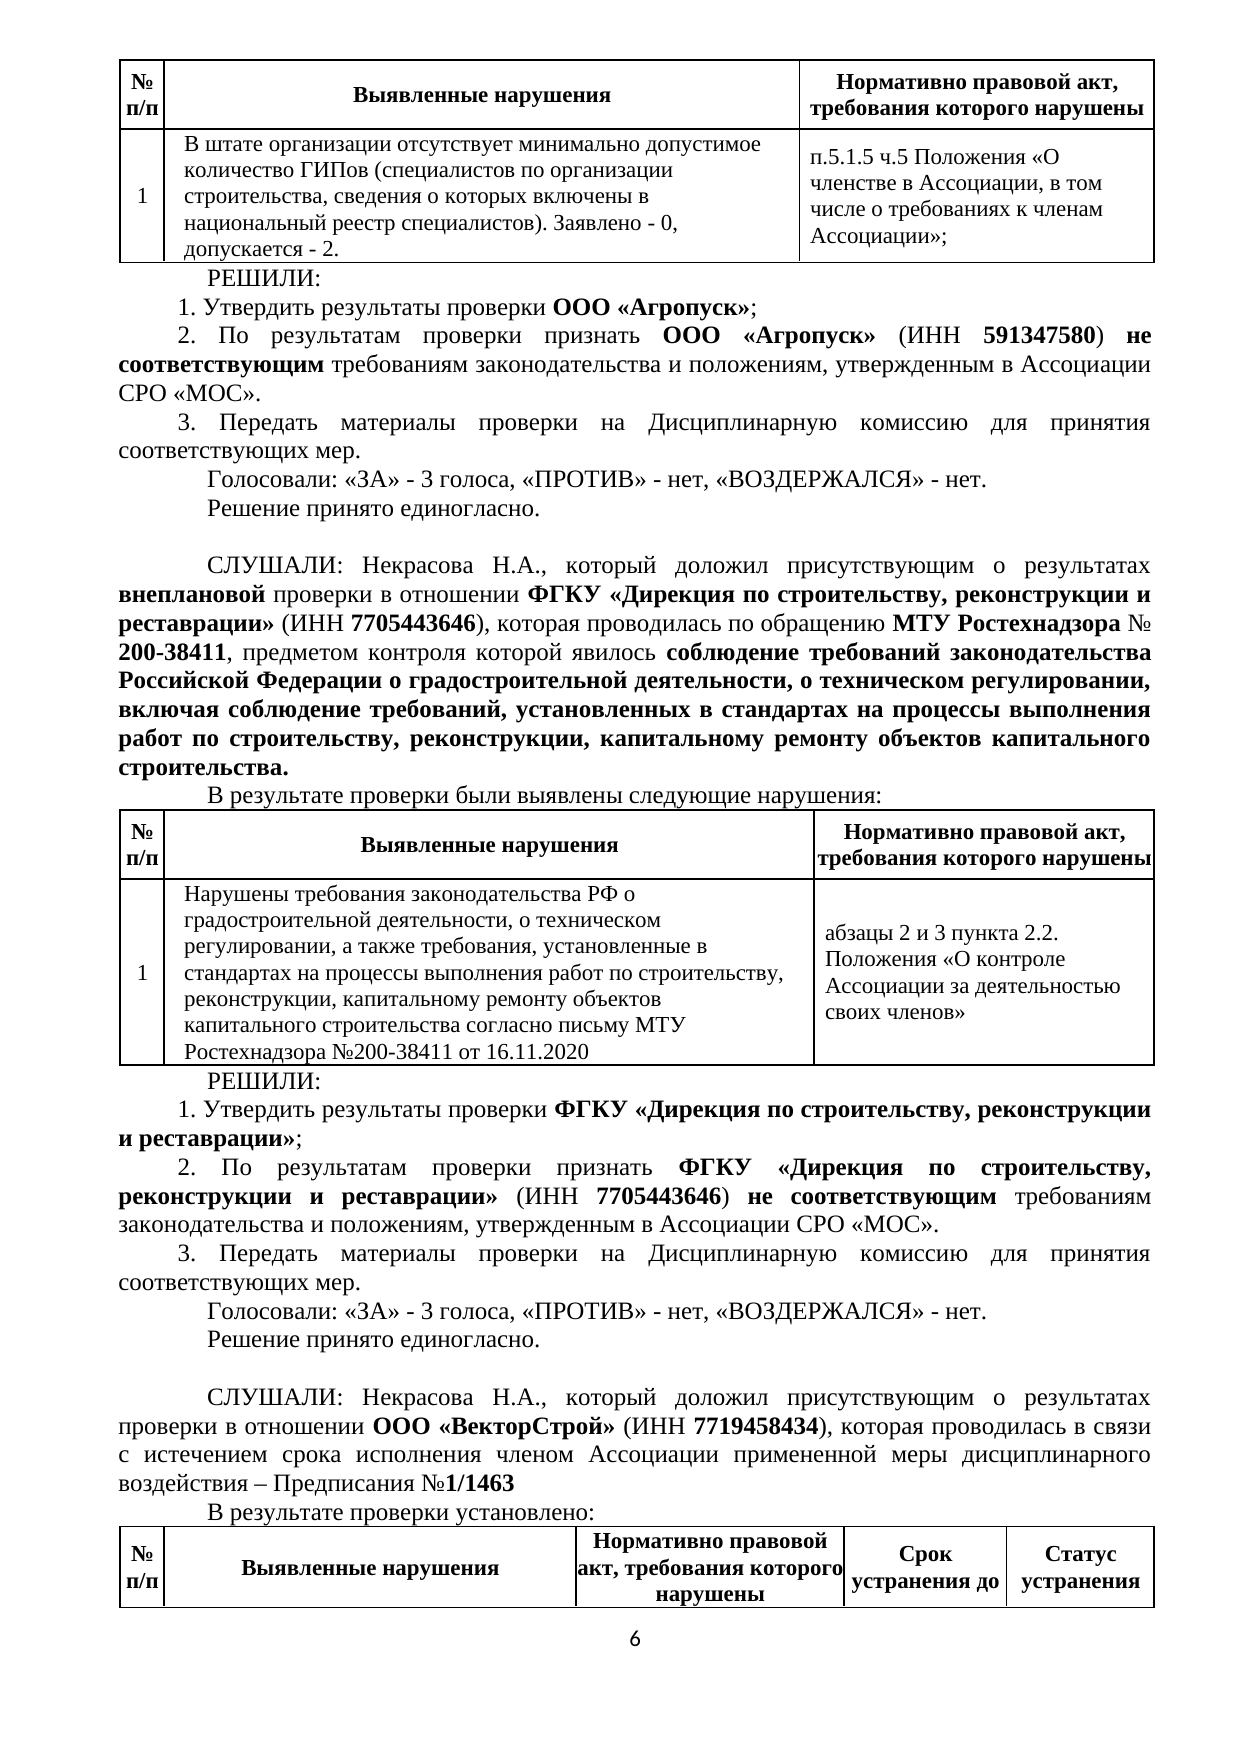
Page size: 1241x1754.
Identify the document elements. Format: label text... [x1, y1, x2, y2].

table_header № п/п [121, 61, 163, 128]
text В результате проверки установлено: [118, 1497, 1152, 1526]
text РЕШИЛИ: [118, 263, 1152, 292]
table_header Срок устранения до [845, 1527, 1006, 1606]
table_header Выявленные нарушения [165, 811, 813, 878]
text Решение принято единогласно. [118, 493, 1152, 522]
text Голосовали: «ЗА» - 3 голоса, «ПРОТИВ» - нет, «ВОЗДЕРЖАЛСЯ» - нет. [118, 1296, 1152, 1324]
table_cell абзацы 2 и 3 пункта 2.2. Положения «О контроле Ассоциации за деятельностью своих членов» [815, 880, 1153, 1064]
text СЛУШАЛИ: Некрасова Н.А., который доложил присутствующим о результатах внеплановой проверки в отношении ФГКУ «Дирекция по строительству, реконструкции и реставрации» (ИНН 7705443646), которая проводилась по обращению МТУ Ростехнадзора № 200-38411, предметом контроля которой явилось соблюдение требований законодательства Российской Федерации о градостроительной деятельности, о техническом регулировании, включая соблюдение требований, установленных в стандартах на процессы выполнения работ по строительству, реконструкции, капитальному ремонту объектов капитального строительства. [118, 550, 1152, 780]
table_header № п/п [121, 811, 163, 878]
table_header Выявленные нарушения [165, 61, 799, 128]
text 2. По результатам проверки признать ФГКУ «Дирекция по строительству, реконструкции и реставрации» (ИНН 7705443646) не соответствующим требованиям законодательства и положениям, утвержденным в Ассоциации СРО «МОС». [118, 1152, 1152, 1238]
table_header № п/п [121, 1527, 163, 1606]
table_header Статус устранения [1007, 1527, 1153, 1606]
text В результате проверки были выявлены следующие нарушения: [118, 780, 1152, 809]
text 3. Передать материалы проверки на Дисциплинарную комиссию для принятия соответствующих мер. [118, 407, 1152, 464]
table_cell 1 [121, 880, 163, 1064]
table_header Нормативно правовой акт, требования которого нарушены [815, 811, 1153, 878]
table_cell В штате организации отсутствует минимально допустимое количество ГИПов (специалистов по организации строительства, сведения о которых включены в национальный реестр специалистов). Заявлено - 0, допускается - 2. [165, 130, 799, 261]
table_header Выявленные нарушения [165, 1527, 575, 1606]
table_cell Нарушены требования законодательства РФ о градостроительной деятельности, о техническом регулировании, а также требования, установленные в стандартах на процессы выполнения работ по строительству, реконструкции, капитальному ремонту объектов капитального строительства согласно письму МТУ Ростехнадзора №200-38411 от 16.11.2020 [165, 880, 813, 1064]
text 1. Утвердить результаты проверки ФГКУ «Дирекция по строительству, реконструкции и реставрации»; [118, 1094, 1152, 1152]
table_cell п.5.1.5 ч.5 Положения «О членстве в Ассоциации, в том числе о требованиях к членам Ассоциации»; [800, 130, 1153, 261]
text Решение принято единогласно. [118, 1324, 1152, 1353]
table_cell 1 [121, 130, 163, 261]
text СЛУШАЛИ: Некрасова Н.А., который доложил присутствующим о результатах проверки в отношении ООО «ВекторСтрой» (ИНН 7719458434), которая проводилась в связи с истечением срока исполнения членом Ассоциации примененной меры дисциплинарного воздействия – Предписания №1/1463 [118, 1382, 1152, 1497]
text 2. По результатам проверки признать ООО «Агропуск» (ИНН 591347580) не соответствующим требованиям законодательства и положениям, утвержденным в Ассоциации СРО «МОС». [118, 320, 1152, 407]
table_header Нормативно правовой акт, требования которого нарушены [800, 61, 1153, 128]
text 3. Передать материалы проверки на Дисциплинарную комиссию для принятия соответствующих мер. [118, 1238, 1152, 1296]
text РЕШИЛИ: [118, 1066, 1152, 1094]
text 1. Утвердить результаты проверки ООО «Агропуск»; [118, 292, 1152, 320]
table_header Нормативно правовой акт, требования которого нарушены [577, 1527, 843, 1606]
text Голосовали: «ЗА» - 3 голоса, «ПРОТИВ» - нет, «ВОЗДЕРЖАЛСЯ» - нет. [118, 464, 1152, 493]
